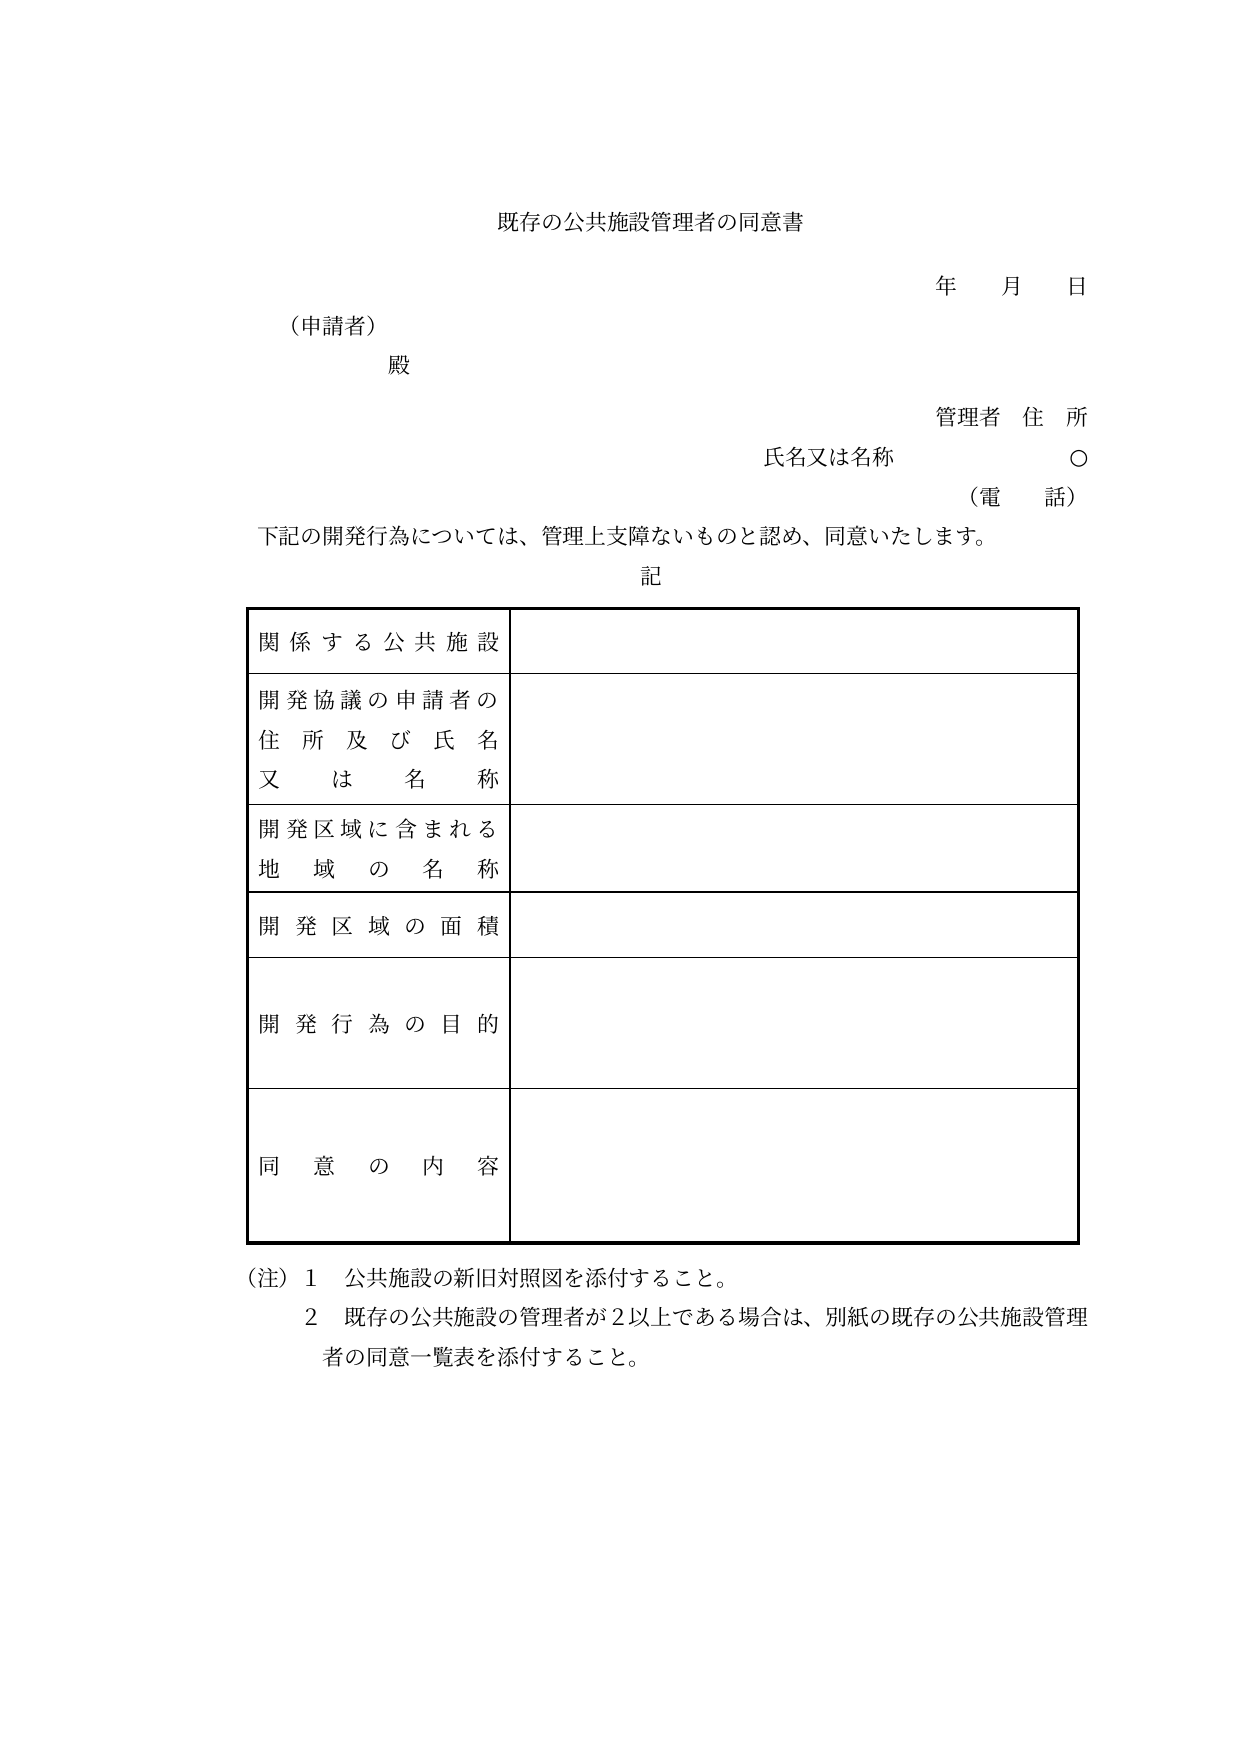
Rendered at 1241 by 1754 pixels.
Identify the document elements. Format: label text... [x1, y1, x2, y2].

table_header 関係する公共施設 [249, 610, 509, 673]
table_cell 開発行為の目的 [249, 958, 509, 1088]
text 氏名又は名称 印 [213, 436, 1088, 476]
table_cell 開発協議の申請者の 住所及び氏名 又は名称 [249, 674, 509, 804]
text 管理者 住 所 [213, 397, 1088, 436]
table_cell [511, 805, 1077, 891]
text （申請者） [213, 305, 1088, 344]
table_cell 開発区域に含まれる 地域の名称 [249, 805, 509, 891]
text 記 [213, 555, 1088, 594]
table_cell [511, 674, 1077, 804]
text 下記の開発行為については、管理上支障ないものと認め、同意いたします。 [213, 515, 1088, 555]
text 年 月 日 [213, 265, 1088, 305]
text ２ 既存の公共施設の管理者が２以上である場合は、別紙の既存の公共施設管理者の同意一覧表を添付すること。 [213, 1297, 1088, 1376]
text （注）１ 公共施設の新旧対照図を添付すること。 [213, 1257, 1088, 1297]
text 既存の公共施設管理者の同意書 [213, 201, 1088, 240]
table_cell 同意の内容 [249, 1089, 509, 1241]
table_cell [511, 1089, 1077, 1241]
text （電 話） [213, 476, 1088, 515]
table_cell 開発区域の面積 [249, 893, 509, 957]
text 殿 [213, 344, 1088, 384]
table_cell [511, 893, 1077, 957]
table_header [511, 610, 1077, 673]
table_cell [511, 958, 1077, 1088]
